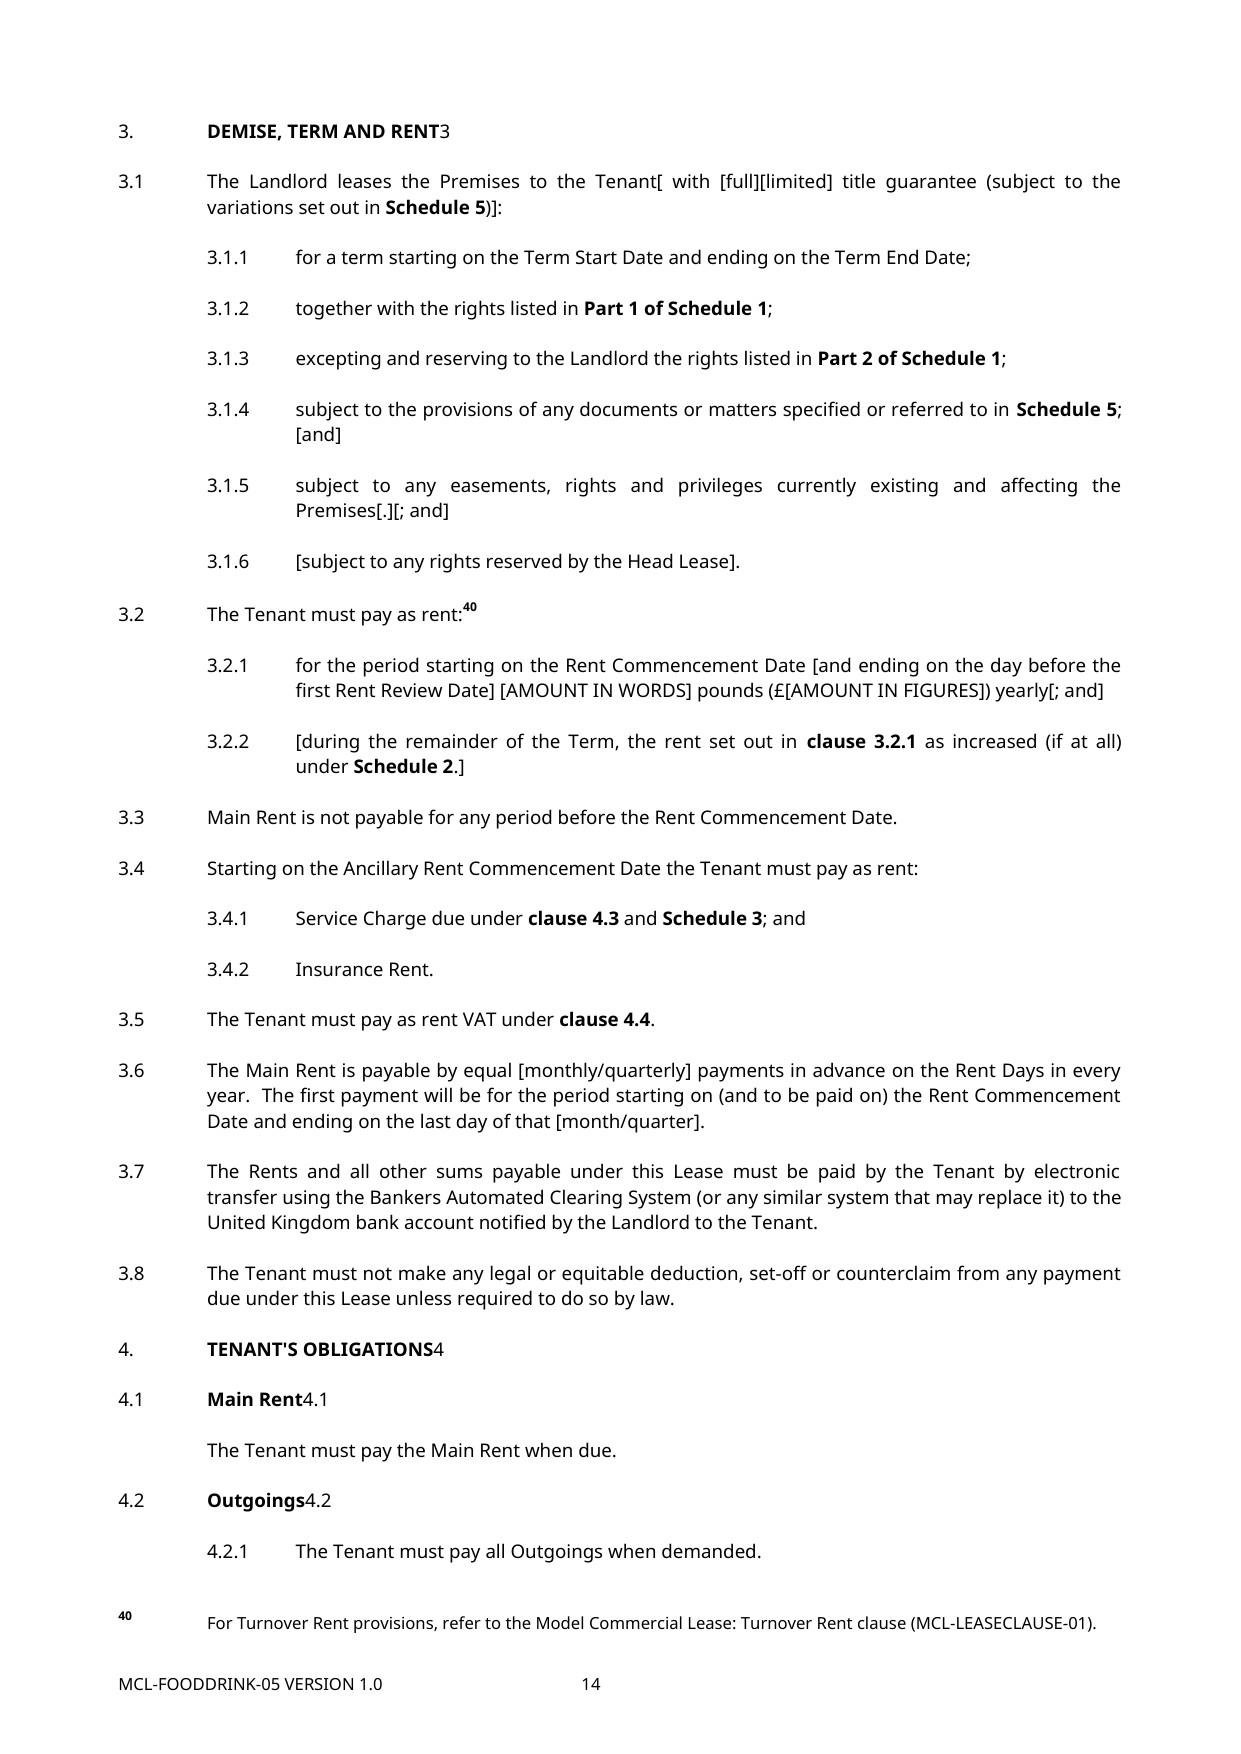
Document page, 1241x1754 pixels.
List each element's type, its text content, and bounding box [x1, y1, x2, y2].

text The Tenant must pay as rent VAT under clause ‎4.4. [118, 1006, 1122, 1032]
text The Tenant must pay the Main Rent when due. [207, 1437, 1122, 1463]
text Insurance Rent. [207, 956, 1122, 981]
text excepting and reserving to the Landlord the rights listed in ‎Part 2 of Schedule ‎1; [207, 346, 1122, 371]
text The Tenant must pay all Outgoings when demanded. [207, 1538, 1122, 1564]
text [subject to any rights reserved by the Head Lease]. [207, 548, 1122, 574]
text together with the rights listed in ‎Part 1 of Schedule ‎1; [207, 295, 1122, 321]
text The Tenant must not make any legal or equitable deduction, set-off or counterclaim from any payment due under this Lease unless required to do so by law. [118, 1260, 1122, 1311]
text The Rents and all other sums payable under this Lease must be paid by the Tenant by electronic transfer using the Bankers Automated Clearing System (or any similar system that may replace it) to the United Kingdom bank account notified by the Landlord to the Tenant. [118, 1158, 1122, 1235]
text for the period starting on the Rent Commencement Date [and ending on the day before the first Rent Review Date] [AMOUNT IN WORDS] pounds (£[AMOUNT IN FIGURES]) yearly[; and] [207, 652, 1122, 703]
text The Tenant must pay as rent: [118, 599, 1122, 627]
text Starting on the Ancillary Rent Commencement Date the Tenant must pay as rent: [118, 855, 1122, 880]
text The Main Rent is payable by equal [monthly/quarterly] payments in advance on the Rent Days in every year. The first payment will be for the period starting on (and to be paid on) the Rent Commencement Date and ending on the last day of that [month/quarter]. [118, 1057, 1122, 1133]
text subject to the provisions of any documents or matters specified or referred to in Schedule ‎5; [and] [207, 396, 1122, 447]
text Main Rent is not payable for any period before the Rent Commencement Date. [118, 804, 1122, 830]
text for a term starting on the Term Start Date and ending on the Term End Date; [207, 245, 1122, 270]
text Service Charge due under clause ‎4.3 and Schedule ‎3; and [207, 905, 1122, 931]
text subject to any easements, rights and privileges currently existing and affecting the Premises[.][; and] [207, 472, 1122, 523]
